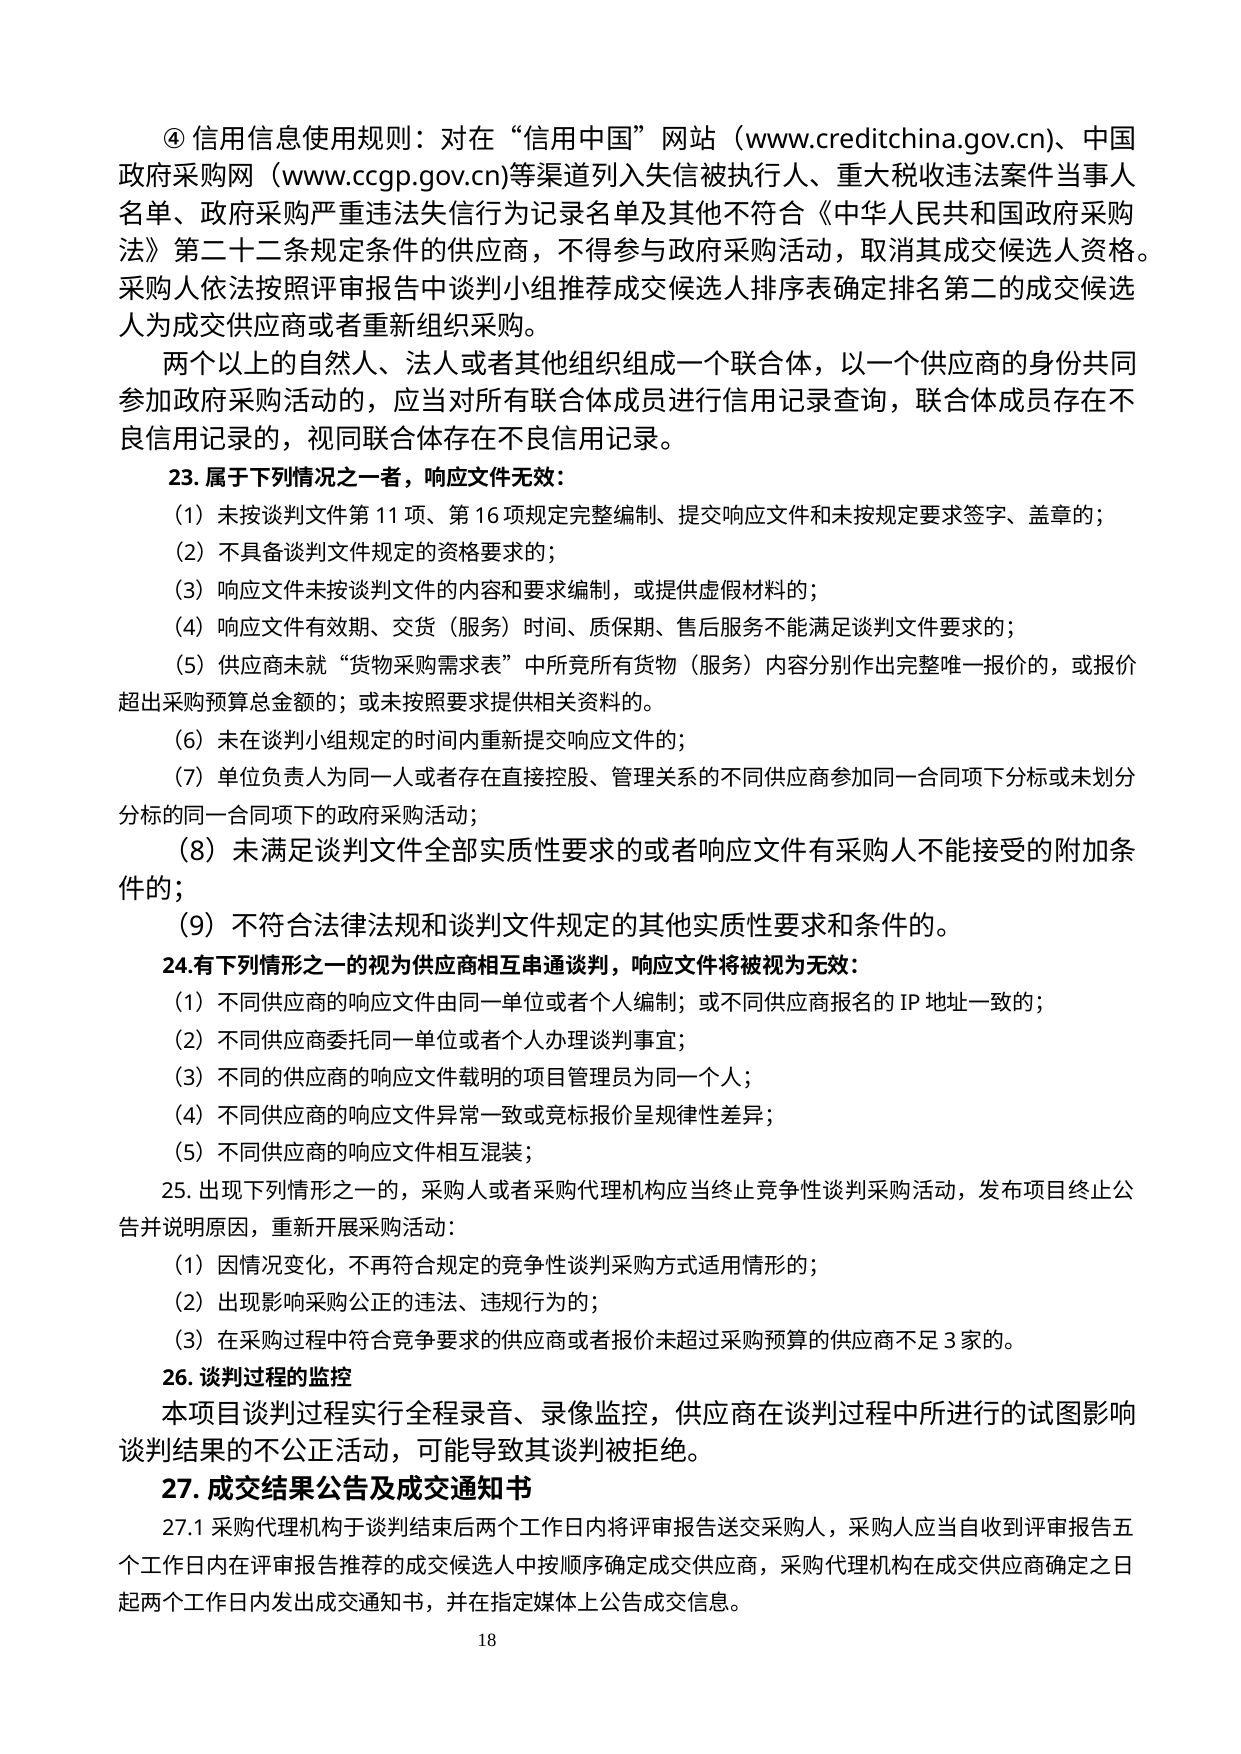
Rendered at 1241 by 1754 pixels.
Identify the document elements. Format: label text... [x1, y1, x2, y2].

text （4）不同供应商的响应文件异常一致或竞标报价呈规律性差异； [118, 1093, 1137, 1131]
text 24.有下列情形之一的视为供应商相互串通谈判，响应文件将被视为无效： [118, 943, 1137, 981]
text （1）因情况变化，不再符合规定的竞争性谈判采购方式适用情形的； [118, 1243, 1137, 1281]
text （5）供应商未就“货物采购需求表”中所竞所有货物（服务）内容分别作出完整唯一报价的，或报价超出采购预算总金额的；或未按照要求提供相关资料的。 [118, 643, 1137, 718]
text （8）未满足谈判文件全部实质性要求的或者响应文件有采购人不能接受的附加条件的； [118, 831, 1137, 906]
text （4）响应文件有效期、交货（服务）时间、质保期、售后服务不能满足谈判文件要求的； [118, 606, 1137, 643]
text 26. 谈判过程的监控 [118, 1356, 1137, 1393]
text （2）不具备谈判文件规定的资格要求的； [118, 531, 1137, 568]
text ④信用信息使用规则：对在“信用中国”网站（www.creditchina.gov.cn)、中国政府采购网（www.ccgp.gov.cn)等渠道列入失信被执行人、重大税收违法案件当事人名单、政府采购严重违法失信行为记录名单及其他不符合《中华人民共和国政府采购法》第二十二条规定条件的供应商，不得参与政府采购活动，取消其成交候选人资格。采购人依法按照评审报告中谈判小组推荐成交候选人排序表确定排名第二的成交候选人为成交供应商或者重新组织采购。 [118, 118, 1137, 343]
text （3）响应文件未按谈判文件的内容和要求编制，或提供虚假材料的； [118, 568, 1137, 606]
text （5）不同供应商的响应文件相互混装； [118, 1131, 1137, 1168]
text （7）单位负责人为同一人或者存在直接控股、管理关系的不同供应商参加同一合同项下分标或未划分分标的同一合同项下的政府采购活动； [118, 756, 1137, 831]
text （1）未按谈判文件第11项、第16项规定完整编制、提交响应文件和未按规定要求签字、盖章的； [118, 493, 1137, 531]
text 本项目谈判过程实行全程录音、录像监控，供应商在谈判过程中所进行的试图影响谈判结果的不公正活动，可能导致其谈判被拒绝。 [118, 1393, 1137, 1468]
text （9）不符合法律法规和谈判文件规定的其他实质性要求和条件的。 [118, 906, 1137, 943]
text （2）出现影响采购公正的违法、违规行为的； [118, 1281, 1137, 1318]
text 27.1 采购代理机构于谈判结束后两个工作日内将评审报告送交采购人，采购人应当自收到评审报告五个工作日内在评审报告推荐的成交候选人中按顺序确定成交供应商，采购代理机构在成交供应商确定之日起两个工作日内发出成交通知书，并在指定媒体上公告成交信息。 [118, 1506, 1137, 1618]
text 两个以上的自然人、法人或者其他组织组成一个联合体，以一个供应商的身份共同参加政府采购活动的，应当对所有联合体成员进行信用记录查询，联合体成员存在不良信用记录的，视同联合体存在不良信用记录。 [118, 343, 1137, 456]
text （3）在采购过程中符合竞争要求的供应商或者报价未超过采购预算的供应商不足3家的。 [118, 1318, 1137, 1356]
text 27. 成交结果公告及成交通知书 [118, 1468, 1137, 1506]
text （1）不同供应商的响应文件由同一单位或者个人编制；或不同供应商报名的IP地址一致的； [118, 981, 1137, 1018]
text （6）未在谈判小组规定的时间内重新提交响应文件的； [118, 718, 1137, 756]
text （3）不同的供应商的响应文件载明的项目管理员为同一个人； [118, 1056, 1137, 1093]
text 23. 属于下列情况之一者，响应文件无效： [118, 456, 1137, 493]
text （2）不同供应商委托同一单位或者个人办理谈判事宜； [118, 1018, 1137, 1056]
text 25. 出现下列情形之一的，采购人或者采购代理机构应当终止竞争性谈判采购活动，发布项目终止公告并说明原因，重新开展采购活动： [118, 1168, 1137, 1243]
